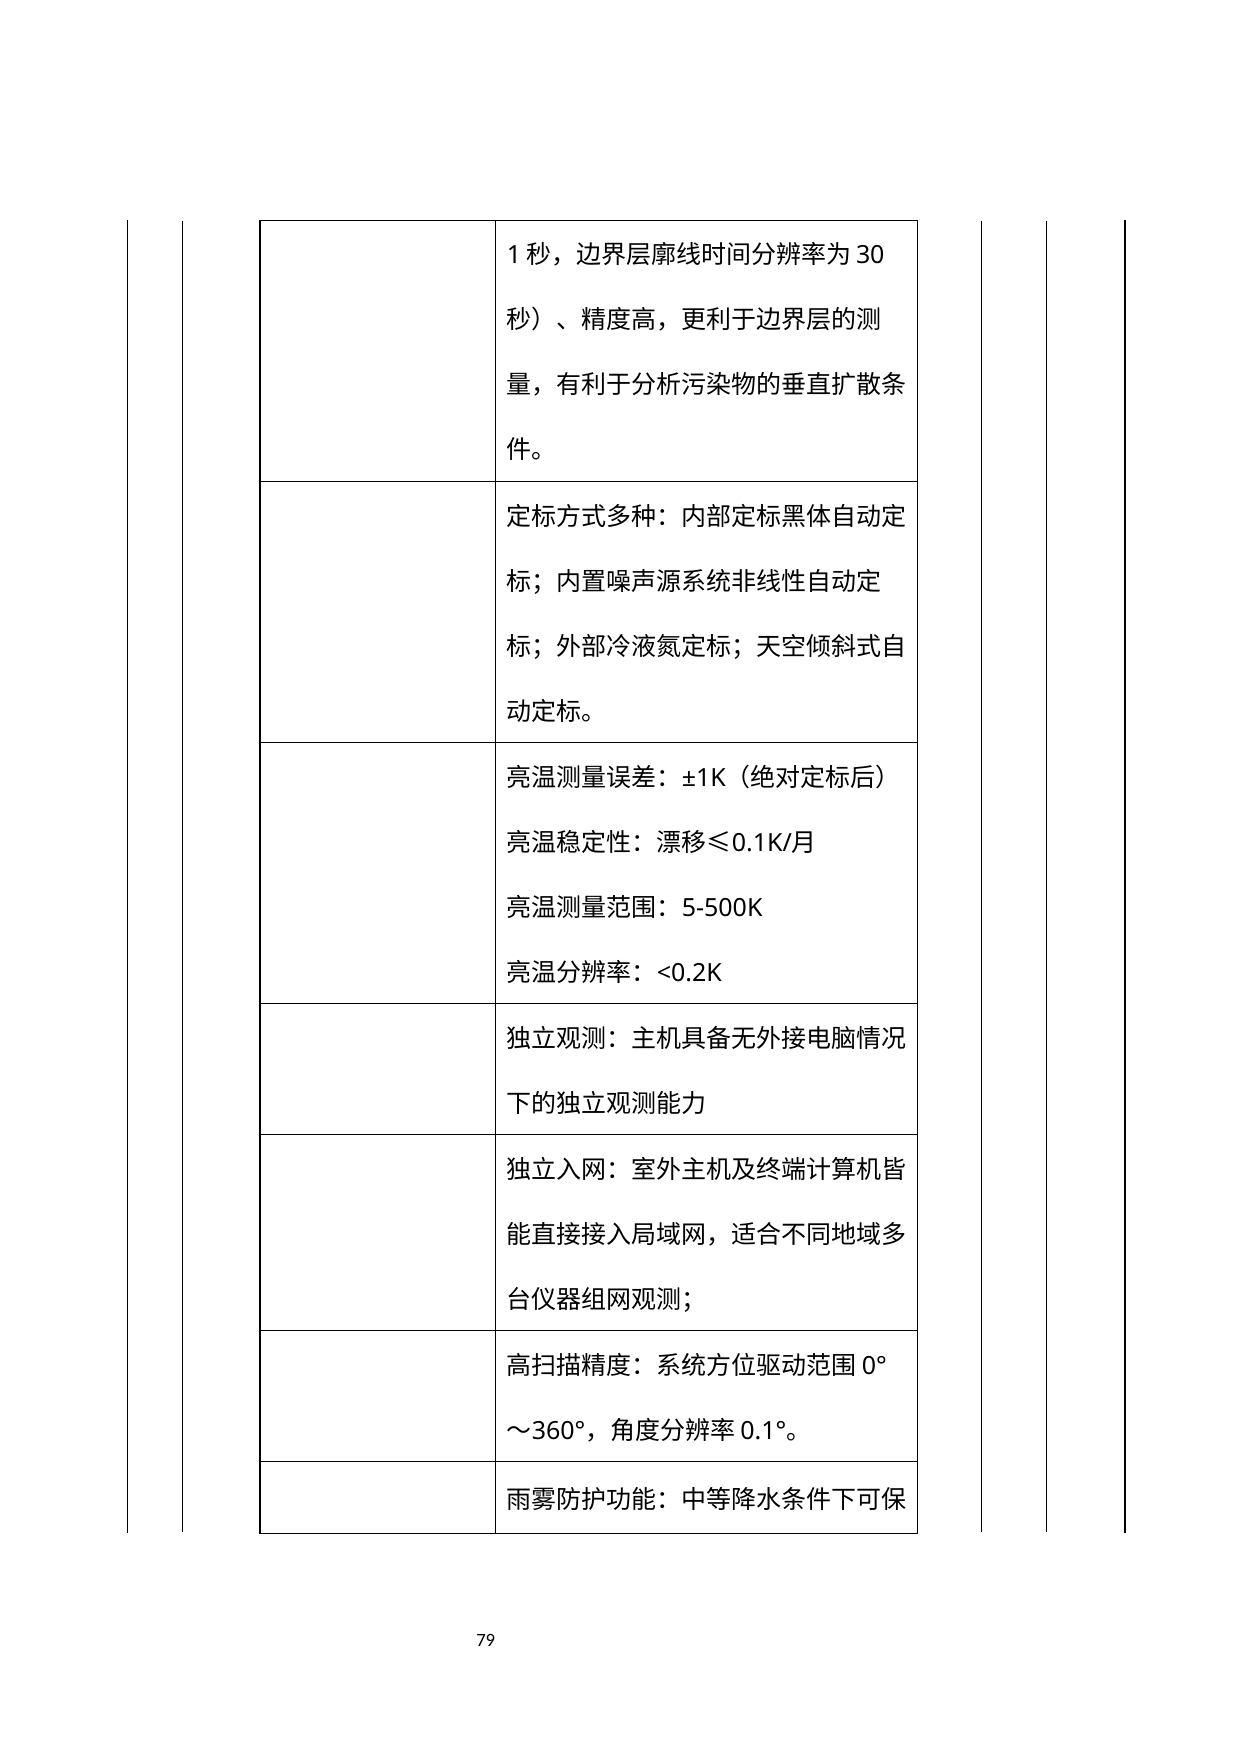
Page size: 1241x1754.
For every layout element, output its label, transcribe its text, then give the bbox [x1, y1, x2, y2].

table_cell 独立观测：主机具备无外接电脑情况下的独立观测能力 [496, 1004, 917, 1134]
table_cell 定标方式多种：内部定标黑体自动定标；内置噪声源系统非线性自动定标；外部冷液氮定标；天空倾斜式自动定标。 [496, 482, 917, 742]
table_cell [261, 1004, 495, 1134]
table_cell 独立入网：室外主机及终端计算机皆能直接接入局域网，适合不同地域多台仪器组网观测； [496, 1135, 917, 1330]
table_cell [261, 1462, 495, 1533]
table_cell [261, 743, 495, 1003]
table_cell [496, 1462, 917, 1533]
table_cell [261, 482, 495, 742]
table_cell 亮温测量误差：±1K（绝对定标后） 亮温稳定性：漂移≤0.1K/月 亮温测量范围：5-500K 亮温分辨率：<0.2K [496, 743, 917, 1003]
table_cell [261, 221, 495, 481]
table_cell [496, 221, 917, 481]
table_cell [261, 1331, 495, 1461]
table_cell 高扫描精度：系统方位驱动范围0°～360°，角度分辨率0.1°。 [496, 1331, 917, 1461]
table_cell [261, 1135, 495, 1330]
